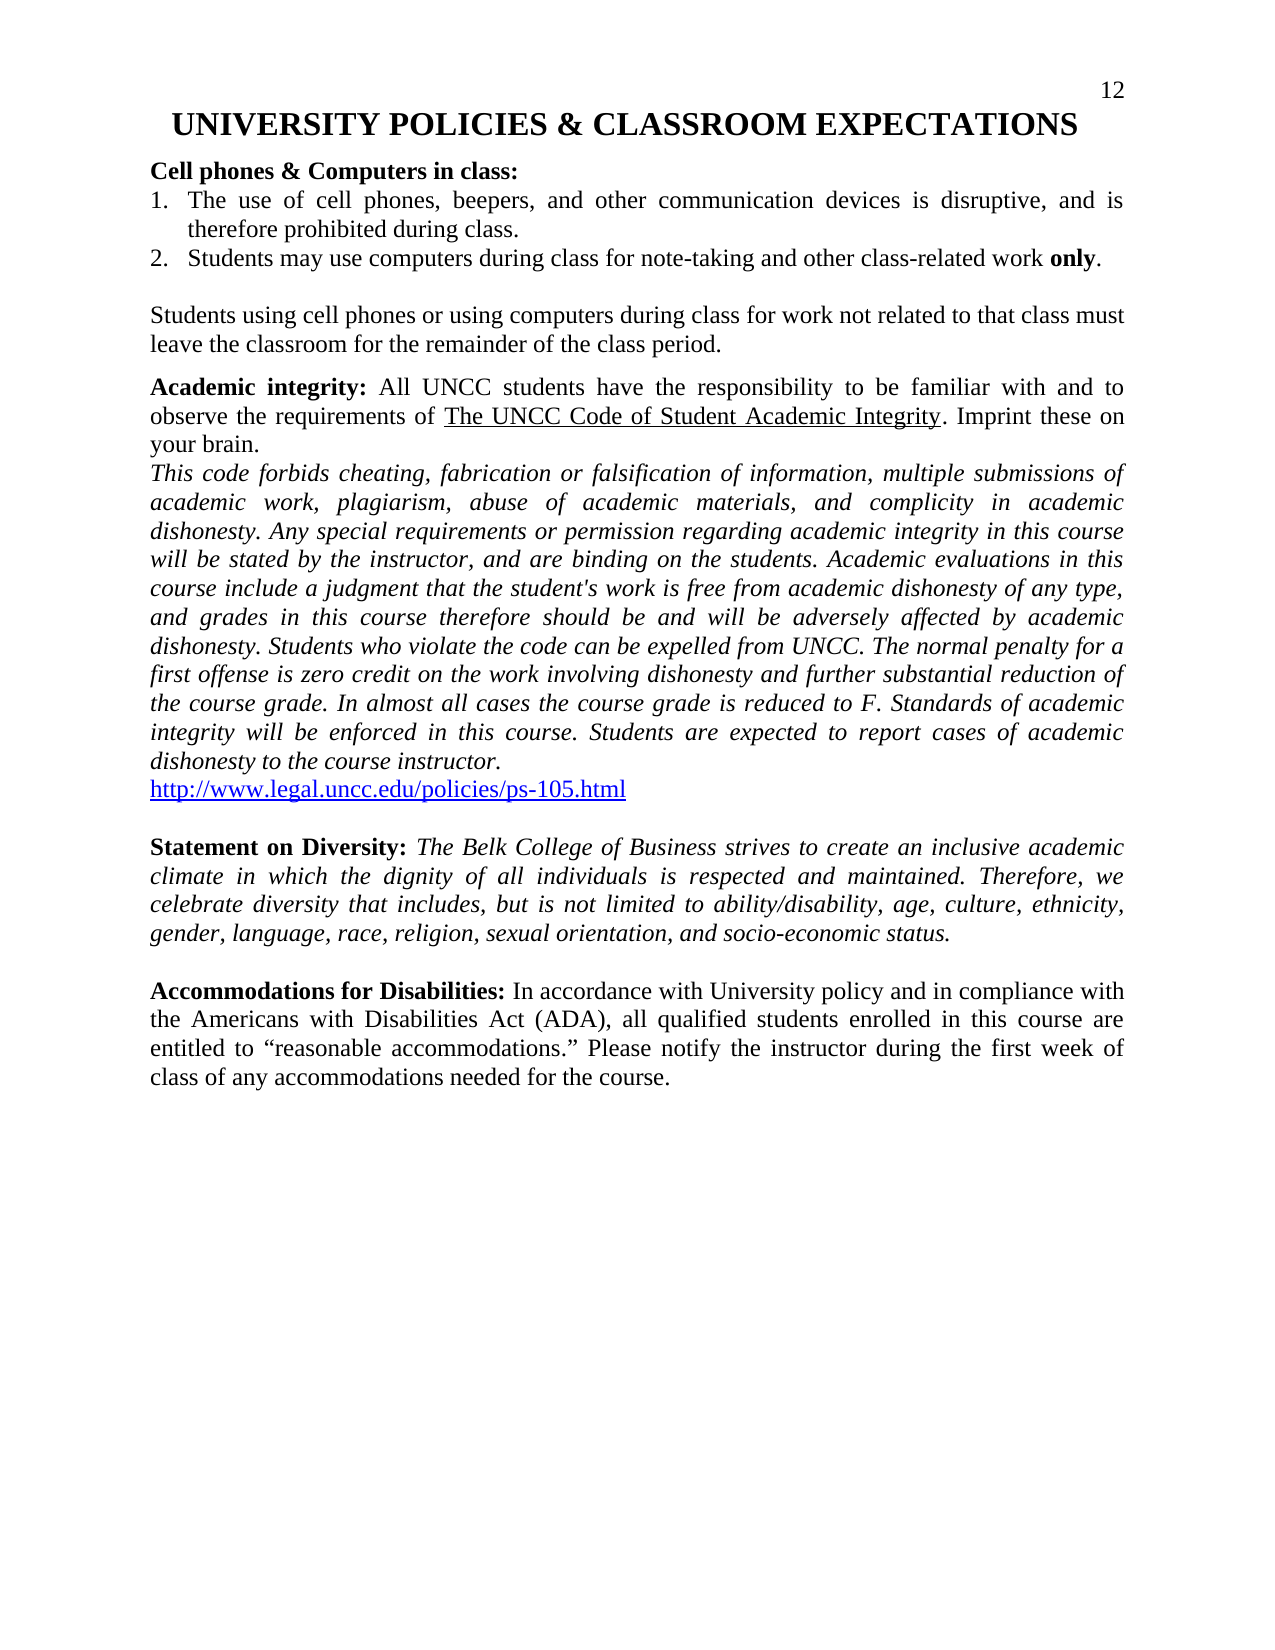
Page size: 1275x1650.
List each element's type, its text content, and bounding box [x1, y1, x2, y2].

list The use of cell phones, beepers, and other communication devices is disruptive, and is therefore prohibited during class. [150, 185, 1125, 243]
text Students using cell phones or using computers during class for work not related to that class must leave the classroom for the remainder of the class period. [150, 300, 1125, 358]
text http://www.legal.uncc.edu/policies/ps-105.html [150, 774, 1125, 803]
text Academic integrity: All UNCC students have the responsibility to be familiar with and to observe the requirements of The UNCC Code of Student Academic Integrity. Imprint these on your brain. [150, 372, 1125, 458]
text Statement on Diversity: The Belk College of Business strives to create an inclusive academic climate in which the dignity of all individuals is respected and maintained. Therefore, we celebrate diversity that includes, but is not limited to ability/disability, age, culture, ethnicity, gender, language, race, religion, sexual orientation, and socio-economic status. [150, 832, 1125, 947]
text Accommodations for Disabilities: In accordance with University policy and in compliance with the Americans with Disabilities Act (ADA), all qualified students enrolled in this course are entitled to “reasonable accommodations.” Please notify the instructor during the first week of class of any accommodations needed for the course. [150, 976, 1125, 1091]
list Students may use computers during class for note-taking and other class-related work only. [150, 243, 1125, 271]
text This code forbids cheating, fabrication or falsification of information, multiple submissions of academic work, plagiarism, abuse of academic materials, and complicity in academic dishonesty. Any special requirements or permission regarding academic integrity in this course will be stated by the instructor, and are binding on the students. Academic evaluations in this course include a judgment that the student's work is free from academic dishonesty of any type, and grades in this course therefore should be and will be adversely affected by academic dishonesty. Students who violate the code can be expelled from UNCC. The normal penalty for a first offense is zero credit on the work involving dishonesty and further substantial reduction of the course grade. In almost all cases the course grade is reduced to F. Standards of academic integrity will be enforced in this course. Students are expected to report cases of academic dishonesty to the course instructor. [150, 458, 1125, 774]
text Cell phones & Computers in class: [150, 156, 1125, 185]
text UNIVERSITY POLICIES & CLASSROOM EXPECTATIONS [150, 104, 1125, 142]
